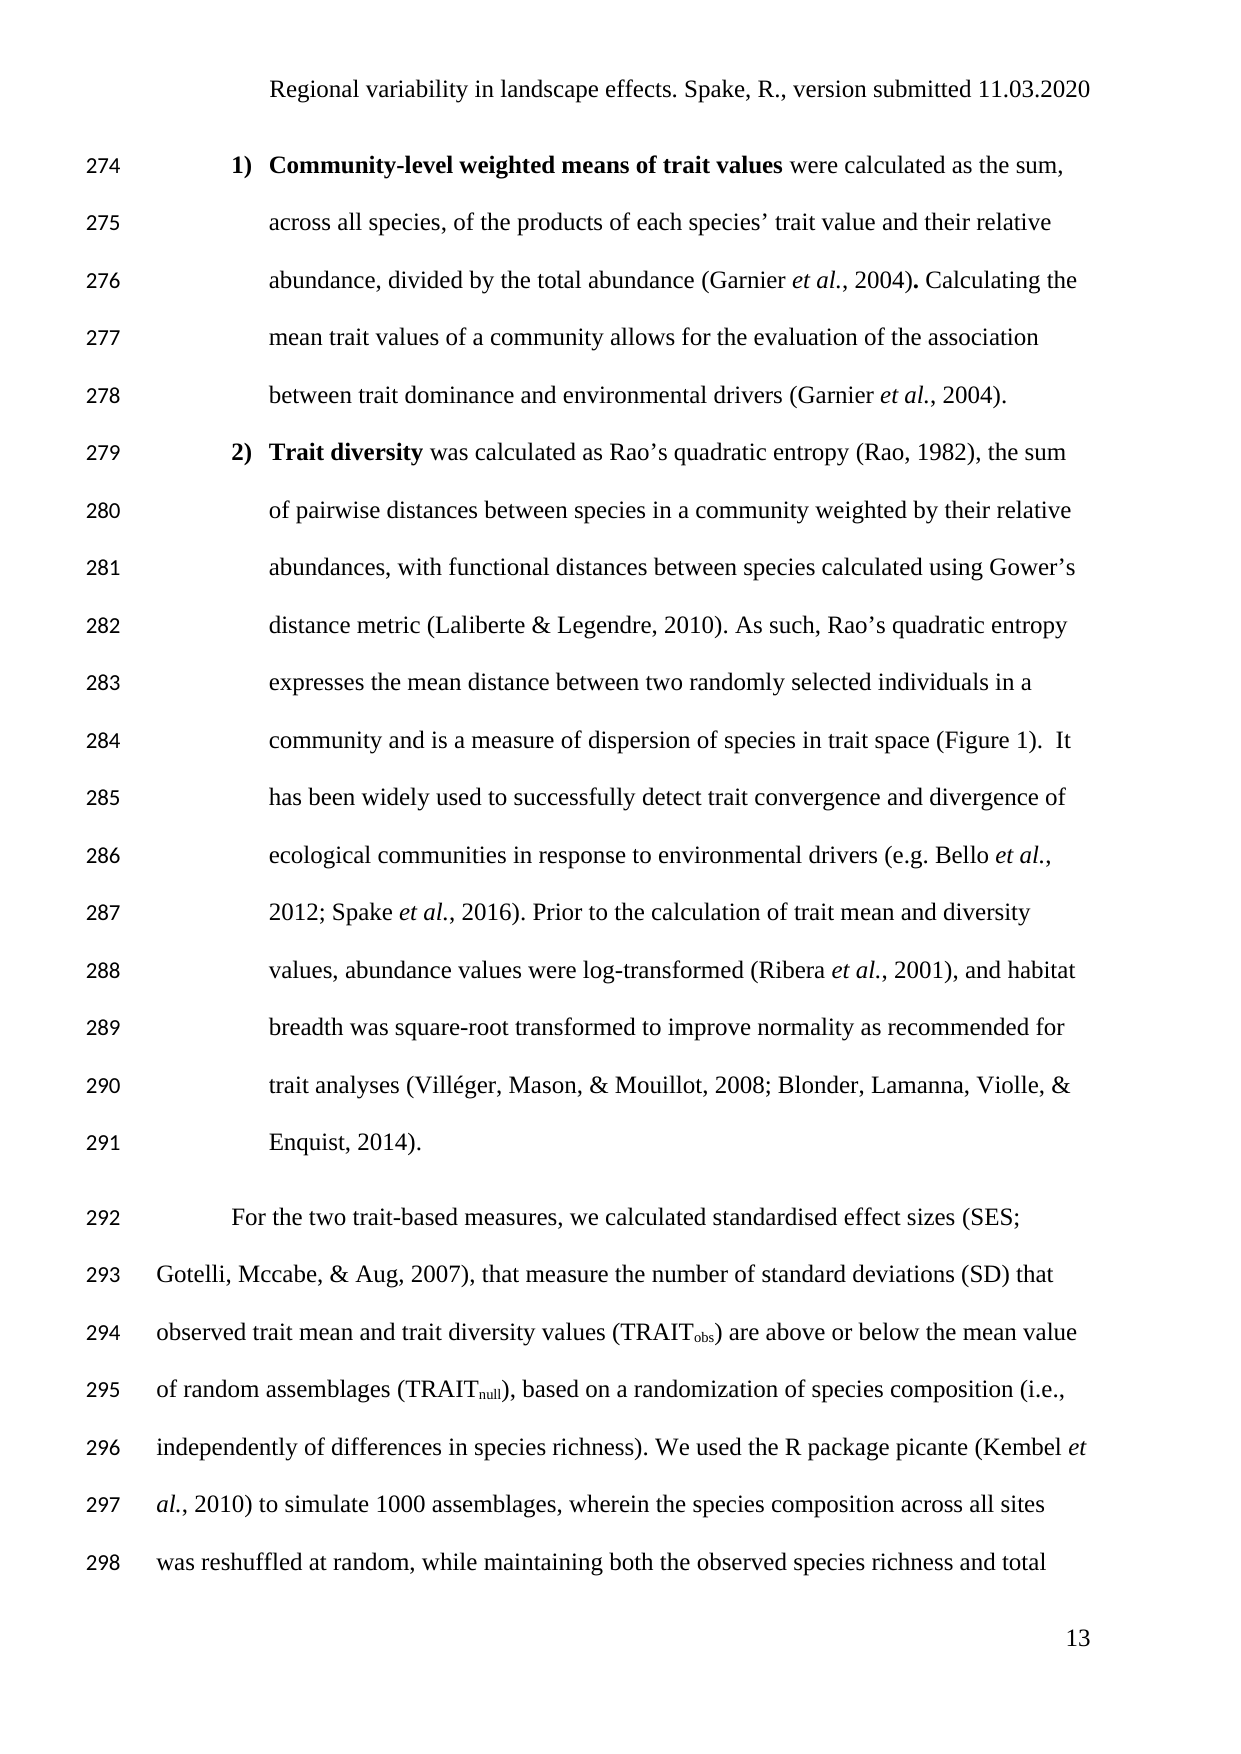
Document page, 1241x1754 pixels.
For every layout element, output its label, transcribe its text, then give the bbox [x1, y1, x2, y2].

list Trait diversity was calculated as Rao’s quadratic entropy (Rao, 1982), the sum of pairwise distances between species in a community weighted by their relative abundances, with functional distances between species calculated using Gower’s distance metric (Laliberte & Legendre, 2010). As such, Rao’s quadratic entropy expresses the mean distance between two randomly selected individuals in a community and is a measure of dispersion of species in trait space (Figure 1). It has been widely used to successfully detect trait convergence and divergence of ecological communities in response to environmental drivers (e.g. Bello et al., 2012; Spake et al., 2016). Prior to the calculation of trait mean and diversity values, abundance values were log-transformed (Ribera et al., 2001), and habitat breadth was square-root transformed to improve normality as recommended for trait analyses (Villéger, Mason, & Mouillot, 2008; Blonder, Lamanna, Violle, & Enquist, 2014). [231, 437, 1090, 1156]
list Community-level weighted means of trait values were calculated as the sum, across all species, of the products of each species’ trait value and their relative abundance, divided by the total abundance (Garnier et al., 2004). Calculating the mean trait values of a community allows for the evaluation of the association between trait dominance and environmental drivers (Garnier et al., 2004). [231, 150, 1090, 409]
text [156, 1202, 1090, 1575]
